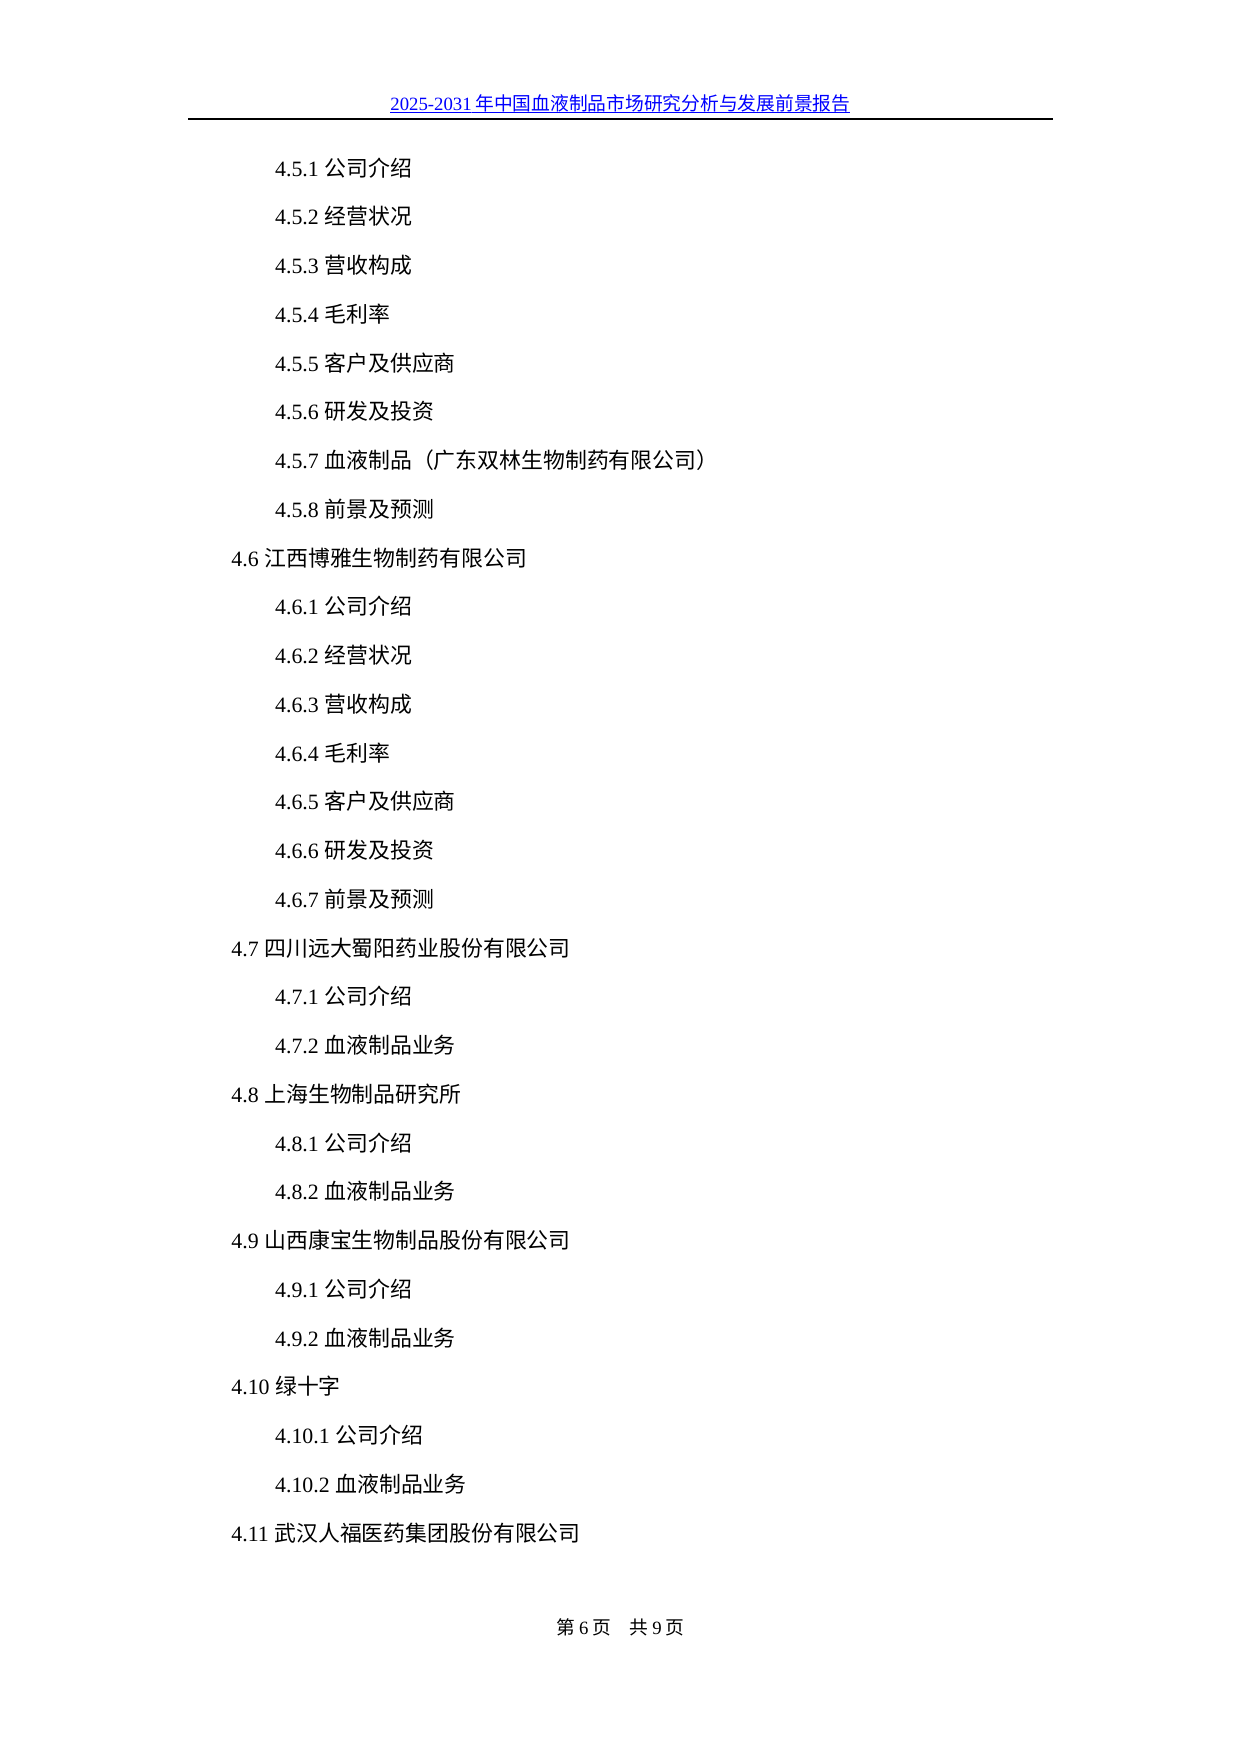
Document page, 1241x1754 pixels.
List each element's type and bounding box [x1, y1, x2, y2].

text [187, 150, 1053, 1548]
